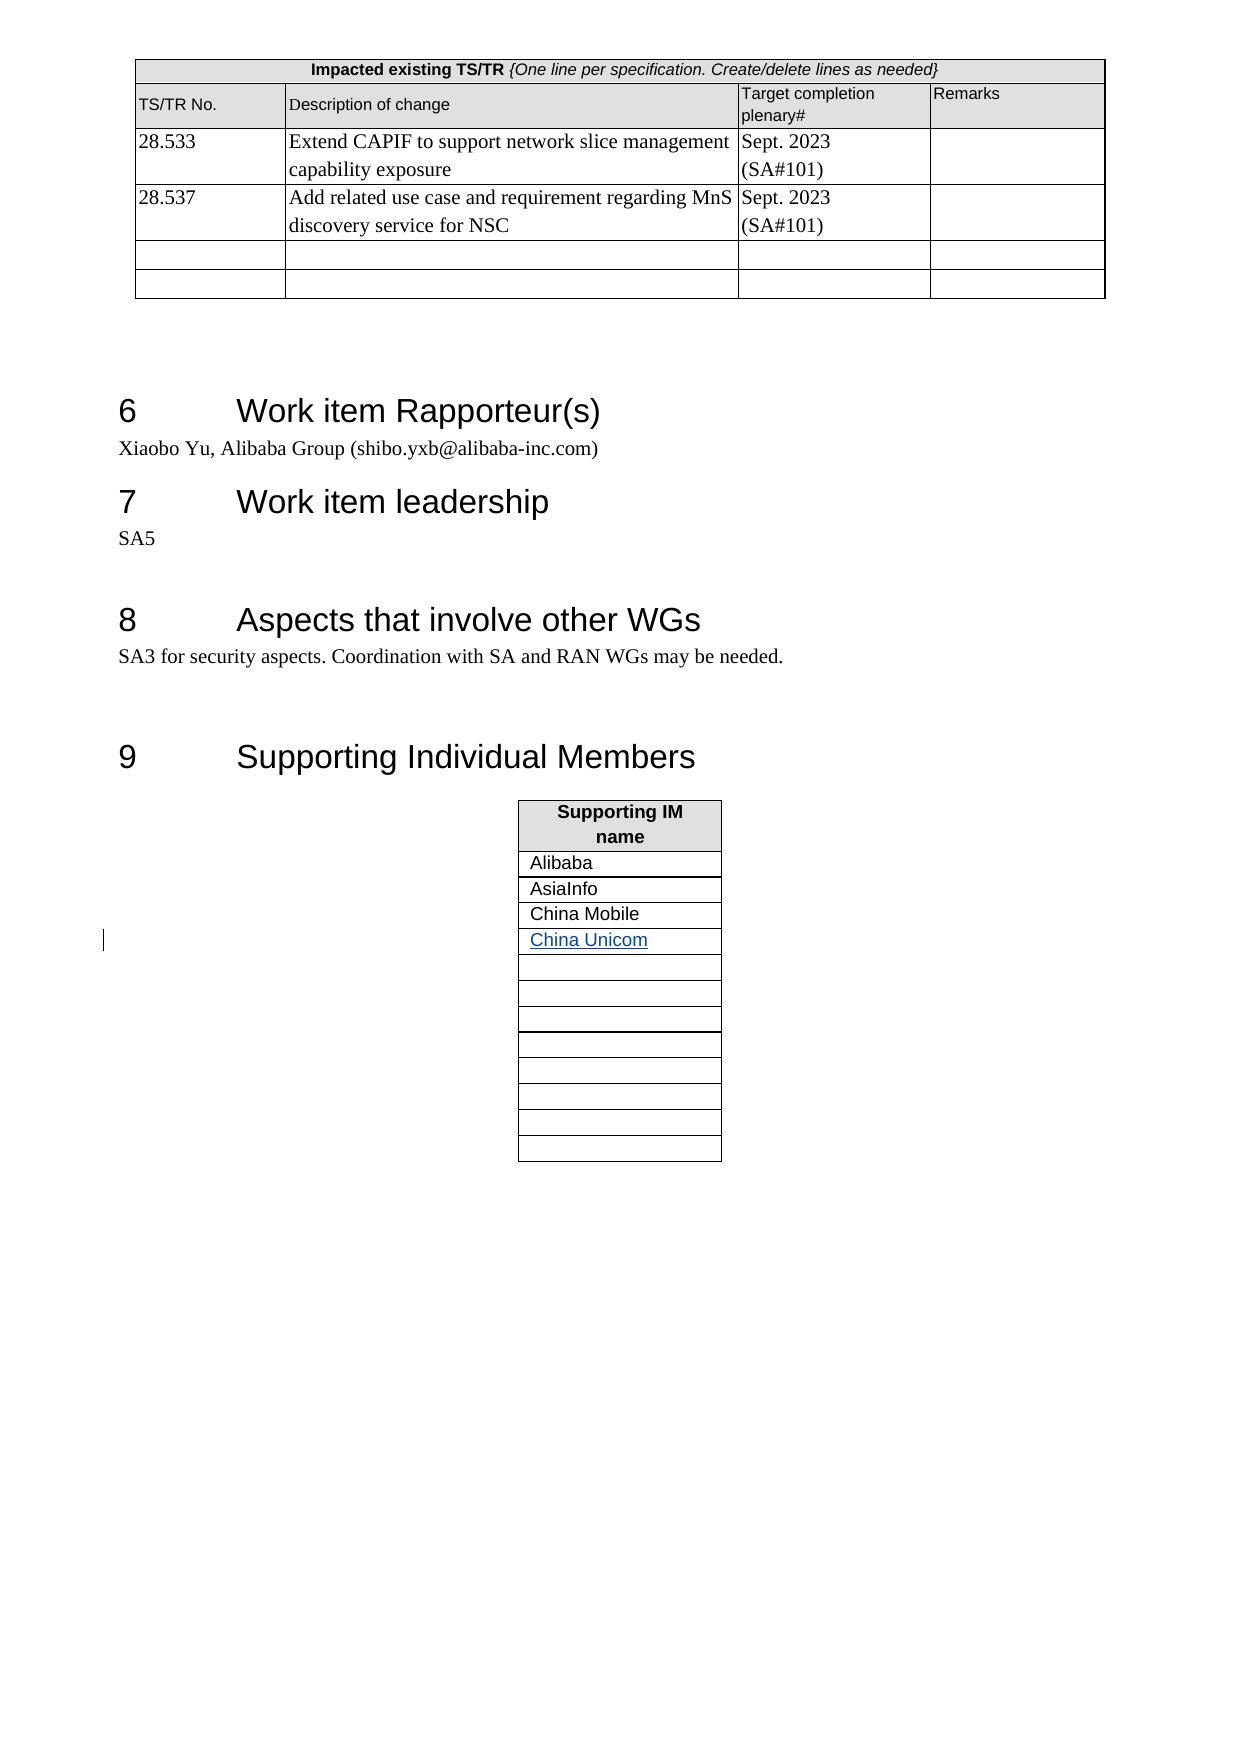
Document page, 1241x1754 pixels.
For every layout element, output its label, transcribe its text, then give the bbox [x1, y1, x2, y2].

subtitle 6 Work item Rapporteur(s) [118, 391, 1122, 430]
table_cell [519, 1058, 721, 1083]
table_cell Sept. 2023 (SA#101) [739, 129, 930, 184]
subtitle 9 Supporting Individual Members [118, 737, 1122, 775]
table_cell [519, 929, 721, 954]
table_cell [519, 955, 721, 980]
table_cell 28.537 [136, 185, 285, 240]
subtitle 7 Work item leadership [118, 482, 1122, 520]
table_cell Remarks [931, 84, 1104, 128]
text Xiaobo Yu, Alibaba Group (shibo.yxb@alibaba-inc.com) [118, 436, 1122, 460]
table_cell Add related use case and requirement regarding MnS discovery service for NSC [286, 185, 738, 240]
subtitle 8 Aspects that involve other WGs [118, 600, 1122, 638]
table_cell China Mobile [519, 903, 721, 928]
table_cell [136, 241, 285, 269]
table_cell [519, 1084, 721, 1109]
table_cell [931, 241, 1104, 269]
table_cell [739, 241, 930, 269]
table_cell [519, 1033, 721, 1057]
table_cell [931, 270, 1104, 298]
table_cell Description of change [286, 84, 738, 128]
table_cell [286, 270, 738, 298]
table_cell Alibaba [519, 852, 721, 876]
text SA5 [118, 526, 1122, 550]
table_header Impacted existing TS/TR {One line per specification. Create/delete lines as needed} [136, 60, 1104, 82]
table_cell [519, 1110, 721, 1135]
text SA3 for security aspects. Coordination with SA and RAN WGs may be needed. [118, 644, 1122, 668]
table_cell [931, 185, 1104, 240]
table_cell [739, 270, 930, 298]
table_cell [519, 981, 721, 1006]
table_cell 28.533 [136, 129, 285, 184]
table_header Supporting IM name [519, 801, 721, 851]
table_cell Extend CAPIF to support network slice management capability exposure [286, 129, 738, 184]
table_cell Sept. 2023 (SA#101) [739, 185, 930, 240]
table_cell TS/TR No. [136, 84, 285, 128]
table_cell [931, 129, 1104, 184]
table_cell [519, 1136, 721, 1161]
table_cell [519, 1007, 721, 1031]
table_cell Target completion plenary# [739, 84, 930, 128]
table_cell [286, 241, 738, 269]
table_cell AsiaInfo [519, 878, 721, 902]
table_cell [136, 270, 285, 298]
